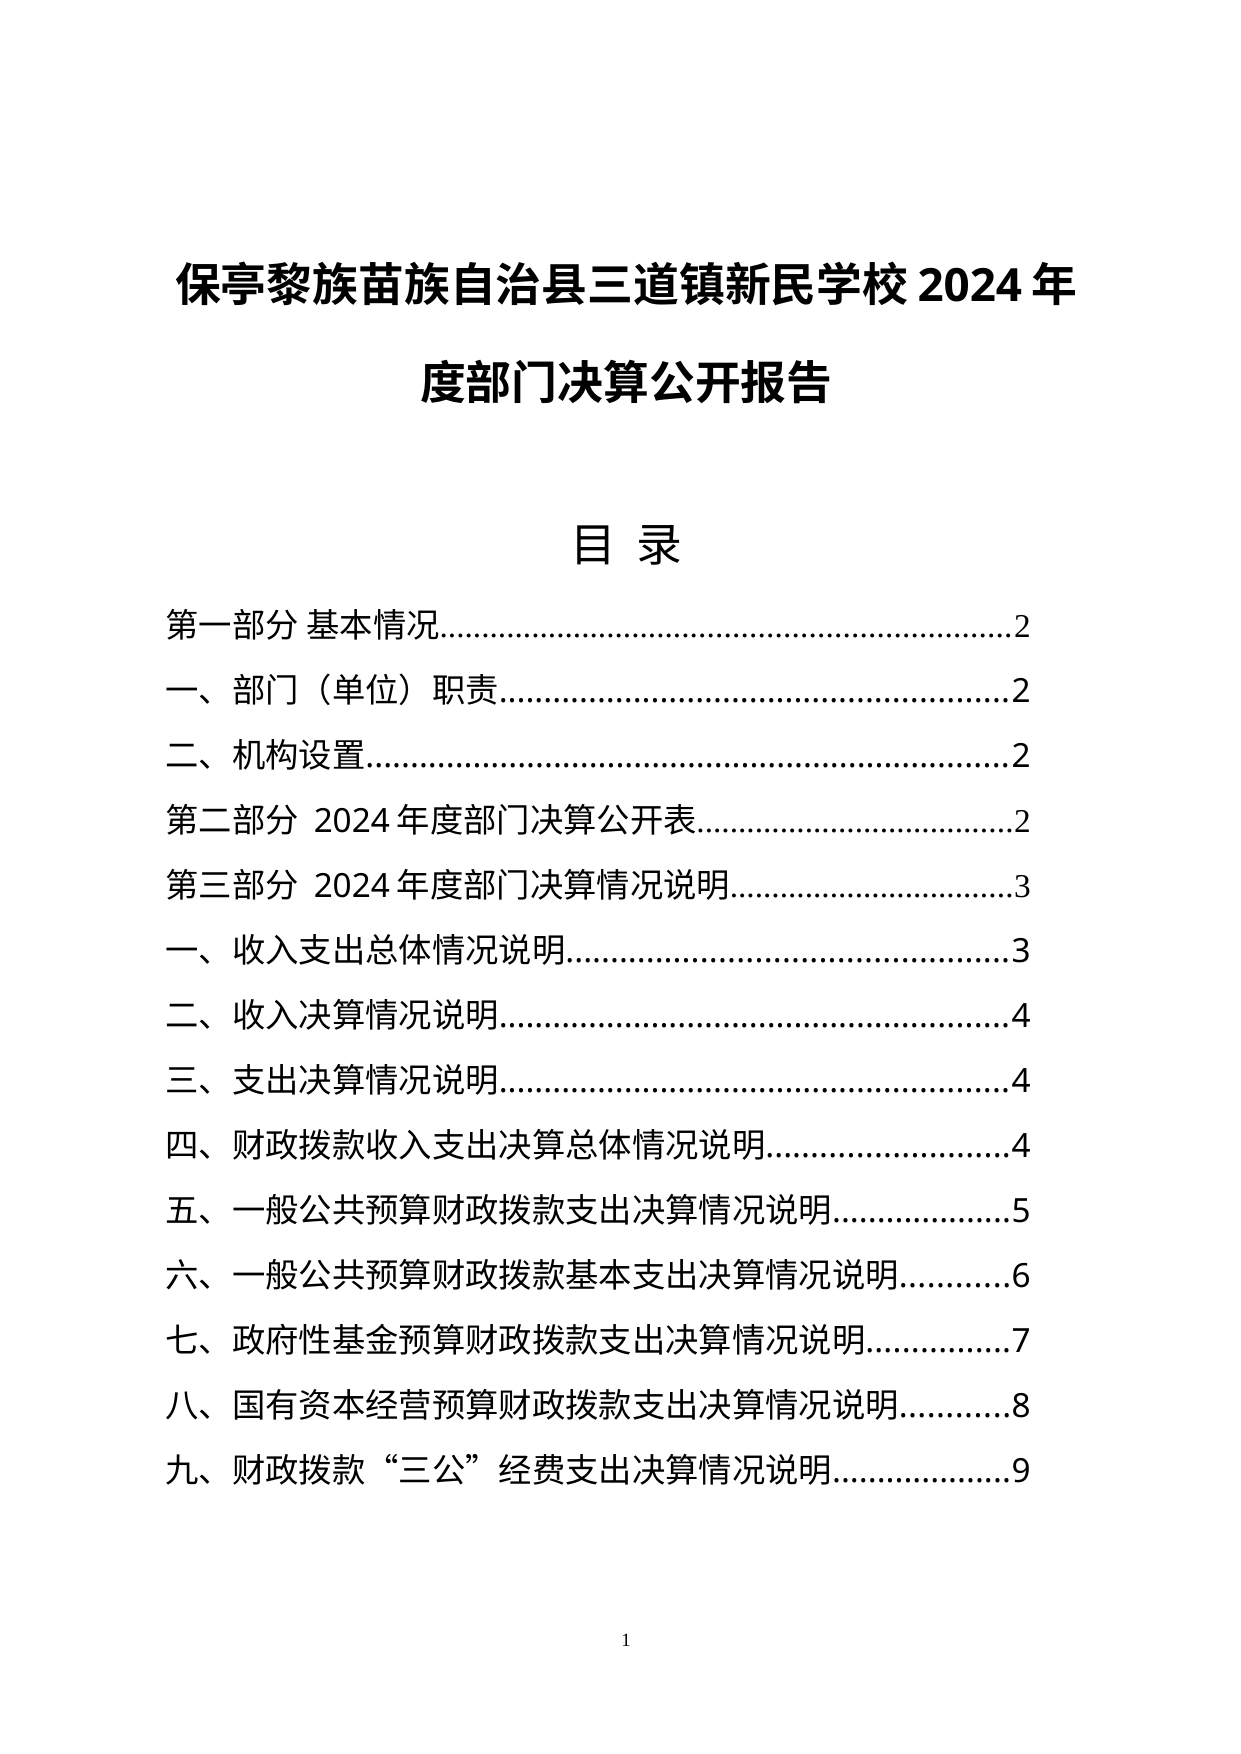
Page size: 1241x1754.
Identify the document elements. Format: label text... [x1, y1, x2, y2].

text 三、支出决算情况说明 4 [165, 1045, 1087, 1110]
text 五、一般公共预算财政拨款支出决算情况说明 5 [165, 1175, 1087, 1240]
text 保亭黎族苗族自治县三道镇新民学校2024年度部门决算公开报告 [165, 233, 1087, 428]
list 国有资本经营预算财政拨款支出决算情况说明 8 [165, 1370, 1087, 1435]
text 第三部分 2024年度部门决算情况说明 3 [165, 850, 1087, 915]
text 目 录 [165, 493, 1087, 590]
list 政府性基金预算财政拨款支出决算情况说明 7 [165, 1305, 1087, 1370]
text 一、收入支出总体情况说明 3 [165, 915, 1087, 980]
text 二、机构设置 2 [165, 720, 1087, 785]
text 四、财政拨款收入支出决算总体情况说明 4 [165, 1110, 1087, 1175]
text 第一部分 基本情况 2 [165, 590, 1087, 655]
text 一、部门（单位）职责 2 [165, 655, 1087, 720]
text 二、收入决算情况说明 4 [165, 980, 1087, 1045]
text 第二部分 2024年度部门决算公开表 2 [165, 785, 1087, 850]
text 九、财政拨款“三公”经费支出决算情况说明 9 [165, 1435, 1087, 1500]
text 六、一般公共预算财政拨款基本支出决算情况说明 6 [165, 1240, 1087, 1305]
